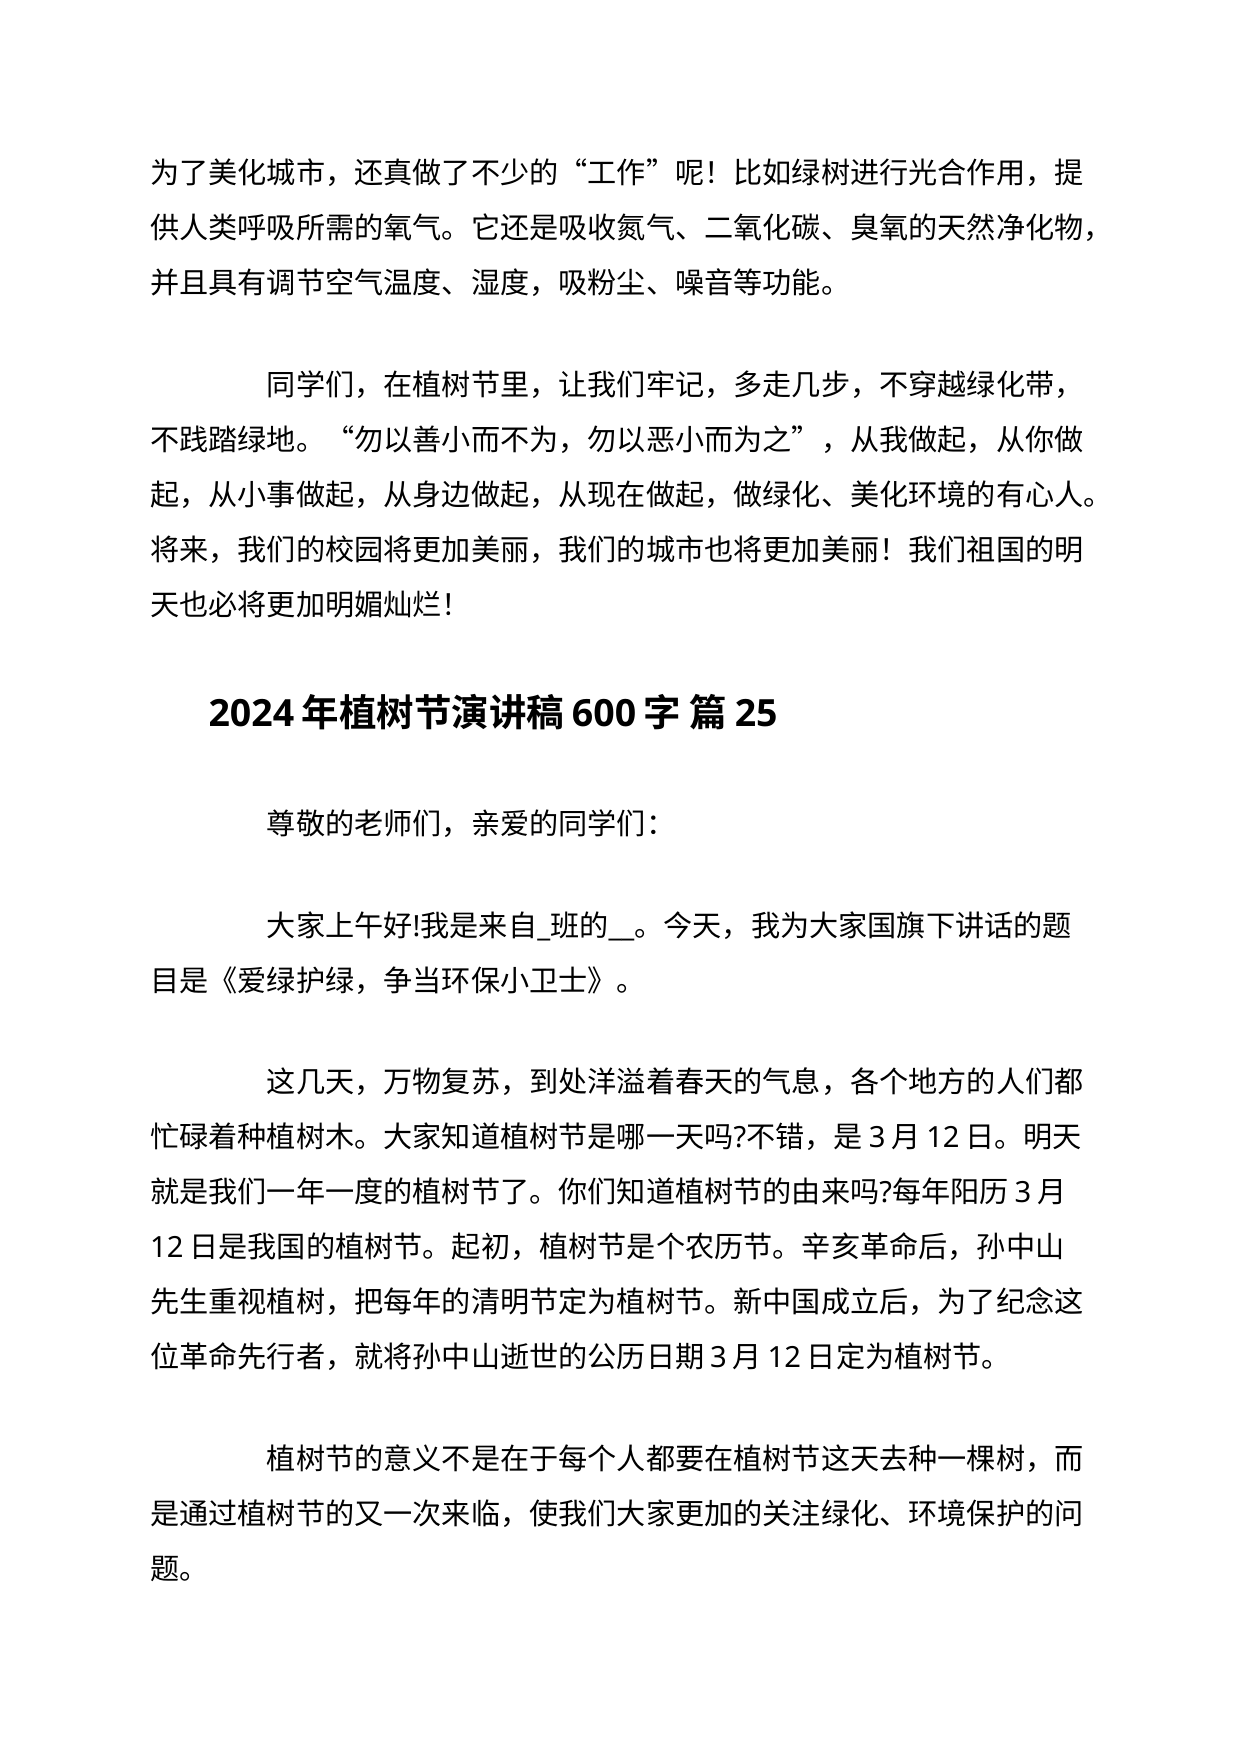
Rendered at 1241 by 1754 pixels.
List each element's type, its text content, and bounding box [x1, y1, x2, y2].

text 这几天，万物复苏，到处洋溢着春天的气息，各个地方的人们都忙碌着种植树木。大家知道植树节是哪一天吗?不错，是3月12日。明天就是我们一年一度的植树节了。你们知道植树节的由来吗?每年阳历3月12日是我国的植树节。起初，植树节是个农历节。辛亥革命后，孙中山先生重视植树，把每年的清明节定为植树节。新中国成立后，为了纪念这位革命先行者，就将孙中山逝世的公历日期3月12日定为植树节。 [150, 1059, 1090, 1376]
text 大家上午好!我是来自_班的__。今天，我为大家国旗下讲话的题目是《爱绿护绿，争当环保小卫士》。 [150, 902, 1090, 999]
text 同学们，在植树节里，让我们牢记，多走几步，不穿越绿化带，不践踏绿地。“勿以善小而不为，勿以恶小而为之”，从我做起，从你做起，从小事做起，从身边做起，从现在做起，做绿化、美化环境的有心人。将来，我们的校园将更加美丽，我们的城市也将更加美丽！我们祖国的明天也必将更加明媚灿烂！ [150, 362, 1090, 623]
text 尊敬的老师们，亲爱的同学们： [150, 801, 1090, 843]
text 植树节的意义不是在于每个人都要在植树节这天去种一棵树，而是通过植树节的又一次来临，使我们大家更加的关注绿化、环境保护的问题。 [150, 1436, 1090, 1588]
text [150, 150, 1090, 302]
text 2024年植树节演讲稿600字 篇25 [150, 683, 1090, 737]
